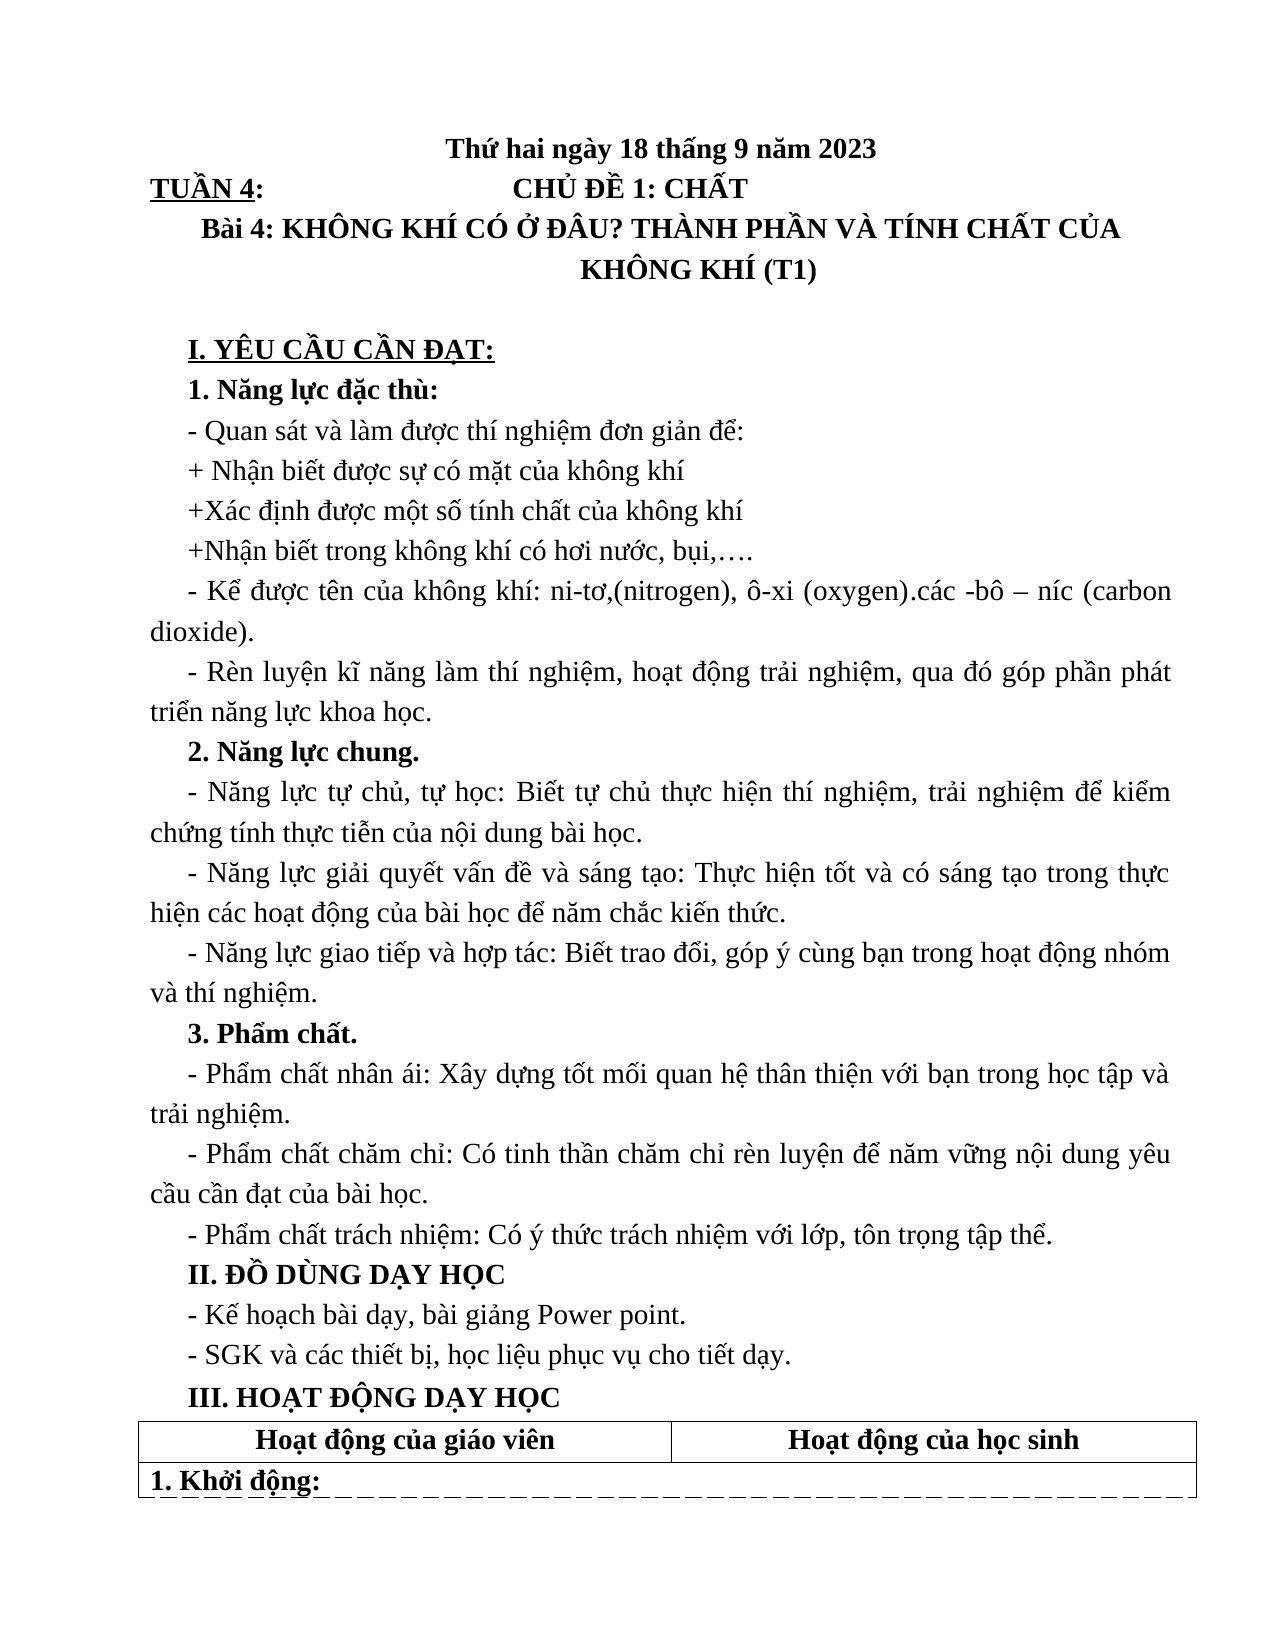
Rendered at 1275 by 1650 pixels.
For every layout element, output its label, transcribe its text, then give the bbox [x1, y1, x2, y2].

text - Năng lực tự chủ, tự học: Biết tự chủ thực hiện thí nghiệm, trải nghiệm để kiểm chứng tính thực tiễn của nội dung bài học. [150, 774, 1172, 848]
text - SGK và các thiết bị, học liệu phục vụ cho tiết dạy. [150, 1337, 1172, 1371]
text Thứ hai ngày 18 thấng 9 năm 2023 [150, 131, 1172, 165]
text I. YÊU CẦU CẦN ĐẠT: [150, 332, 1172, 366]
text 1. Năng lực đặc thù: [150, 372, 1172, 406]
text - Quan sát và làm được thí nghiệm đơn giản để: [150, 413, 1172, 446]
text III. HOẠT ĐỘNG DẠY HỌC [150, 1381, 1172, 1414]
table_header Hoạt động của giáo viên [139, 1422, 671, 1462]
text - Phẩm chất chăm chỉ: Có tinh thần chăm chỉ rèn luyện để năm vững nội dung yêu cầu cần đạt của bài học. [150, 1136, 1172, 1210]
text 2. Năng lực chung. [150, 734, 1172, 768]
text + Nhận biết được sự có mặt của không khí [150, 453, 1172, 486]
text - Phẩm chất trách nhiệm: Có ý thức trách nhiệm với lớp, tôn trọng tập thể. [150, 1217, 1172, 1250]
text - Năng lực giao tiếp và hợp tác: Biết trao đổi, góp ý cùng bạn trong hoạt động nhóm và thí nghiệm. [150, 935, 1172, 1009]
text +Xác định được một số tính chất của không khí [150, 493, 1172, 527]
text - Năng lực giải quyết vấn đề và sáng tạo: Thực hiện tốt và có sáng tạo trong thực hiện các hoạt động của bài học để năm chắc kiến thức. [150, 855, 1172, 929]
text II. ĐỒ DÙNG DẠY HỌC [150, 1257, 1172, 1291]
text - Phẩm chất nhân ái: Xây dựng tốt mối quan hệ thân thiện với bạn trong học tập và trải nghiệm. [150, 1056, 1172, 1130]
table_header Hoạt động của học sinh [672, 1422, 1196, 1462]
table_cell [139, 1463, 1196, 1497]
text +Nhận biết trong không khí có hơi nước, bụi,…. [150, 533, 1172, 567]
text TUẦN 4: CHỦ ĐỀ 1: CHẤT [150, 171, 1172, 205]
text 3. Phẩm chất. [150, 1016, 1172, 1049]
text - Kế hoạch bài dạy, bài giảng Power point. [150, 1297, 1172, 1331]
text Bài 4: KHÔNG KHÍ CÓ Ở ĐÂU? THÀNH PHẦN VÀ TÍNH CHẤT CỦA KHÔNG KHÍ (T1) [150, 212, 1172, 285]
text - Rèn luyện kĩ năng làm thí nghiệm, hoạt động trải nghiệm, qua đó góp phần phát triển năng lực khoa học. [150, 654, 1172, 728]
text - Kể được tên của không khí: ni-tơ,(nitrogen), ô-xi (oxygen).các -bô – níc (carbon dioxide). [150, 573, 1172, 647]
